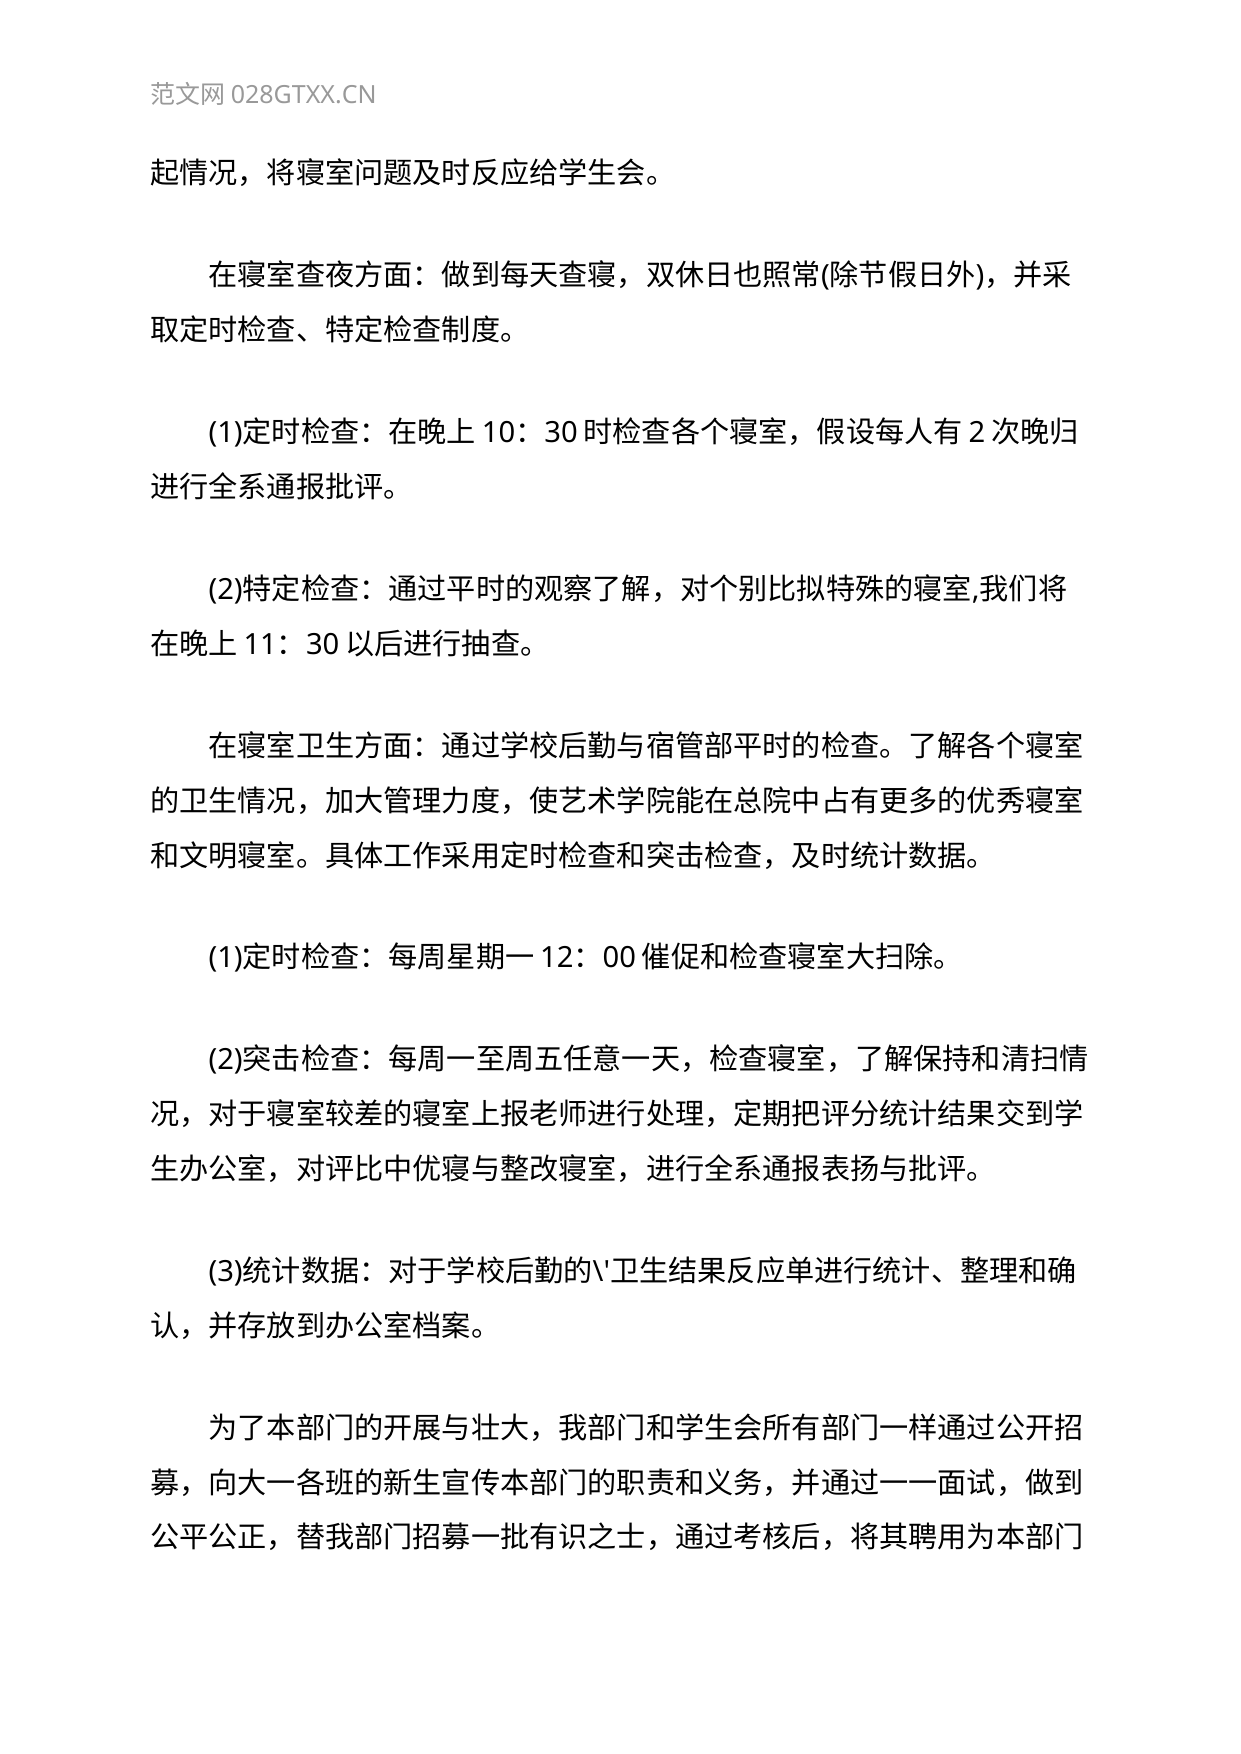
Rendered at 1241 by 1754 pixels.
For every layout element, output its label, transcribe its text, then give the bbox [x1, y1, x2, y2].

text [150, 150, 1090, 192]
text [150, 1404, 1090, 1556]
text 在寝室卫生方面：通过学校后勤与宿管部平时的检查。了解各个寝室的卫生情况，加大管理力度，使艺术学院能在总院中占有更多的优秀寝室和文明寝室。具体工作采用定时检查和突击检查，及时统计数据。 [150, 722, 1090, 874]
text (2)突击检查：每周一至周五任意一天，检查寝室，了解保持和清扫情况，对于寝室较差的寝室上报老师进行处理，定期把评分统计结果交到学生办公室，对评比中优寝与整改寝室，进行全系通报表扬与批评。 [150, 1036, 1090, 1188]
text (1)定时检查：在晚上10：30时检查各个寝室，假设每人有2次晚归进行全系通报批评。 [150, 408, 1090, 506]
text (1)定时检查：每周星期一12：00催促和检查寝室大扫除。 [150, 934, 1090, 976]
text 在寝室查夜方面：做到每天查寝，双休日也照常(除节假日外)，并采取定时检查、特定检查制度。 [150, 252, 1090, 349]
text (3)统计数据：对于学校后勤的\'卫生结果反应单进行统计、整理和确认，并存放到办公室档案。 [150, 1247, 1090, 1345]
text (2)特定检查：通过平时的观察了解，对个别比拟特殊的寝室,我们将在晚上11：30以后进行抽查。 [150, 565, 1090, 663]
